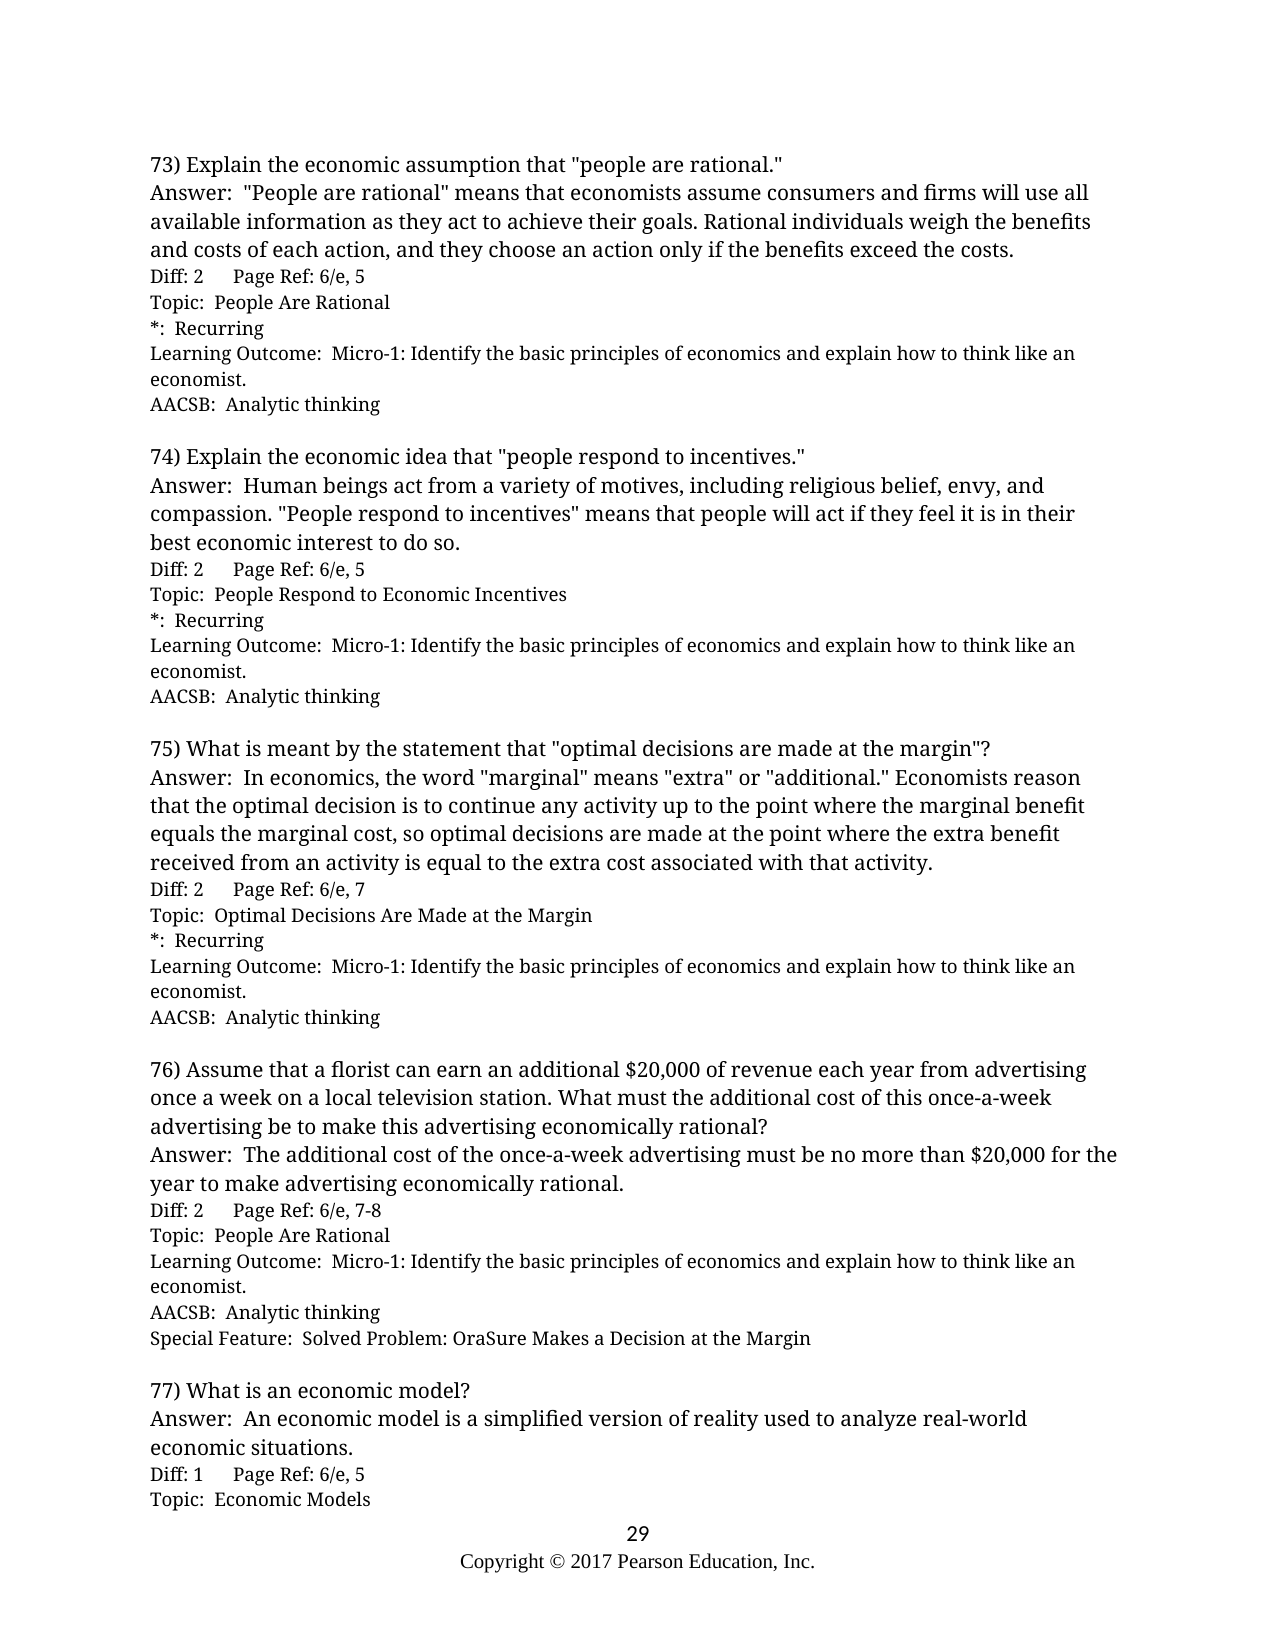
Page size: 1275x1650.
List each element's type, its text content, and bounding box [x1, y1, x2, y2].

text AACSB: Analytic thinking [150, 684, 1125, 709]
text AACSB: Analytic thinking [150, 1004, 1125, 1029]
text Answer: The additional cost of the once-a-week advertising must be no more than $20,000 for the year to make advertising economically rational. [150, 1140, 1119, 1197]
text Diff: 2 Page Ref: 6/e, 5 [150, 264, 1125, 289]
text Topic: People Are Rational [150, 289, 1125, 315]
text Diff: 2 Page Ref: 6/e, 5 [150, 556, 1125, 582]
text Learning Outcome: Micro-1: Identify the basic principles of economics and explain how to think like an economist. [150, 953, 1125, 1004]
text 75) What is meant by the statement that "optimal decisions are made at the margin"? [150, 734, 1119, 763]
text Diff: 2 Page Ref: 6/e, 7-8 [150, 1197, 1125, 1223]
text AACSB: Analytic thinking [150, 1299, 1125, 1325]
text Answer: An economic model is a simplified version of reality used to analyze real-world economic situations. [150, 1404, 1119, 1461]
text Topic: Optimal Decisions Are Made at the Margin [150, 902, 1125, 927]
text Answer: "People are rational" means that economists assume consumers and firms will use all available information as they act to achieve their goals. Rational individuals weigh the benefits and costs of each action, and they choose an action only if the benefits exceed the costs. [150, 178, 1119, 264]
text *: Recurring [150, 927, 1125, 953]
text *: Recurring [150, 315, 1125, 340]
text Topic: Economic Models [150, 1487, 1125, 1512]
text 77) What is an economic model? [150, 1376, 1119, 1404]
text *: Recurring [150, 607, 1125, 633]
text Topic: People Respond to Economic Incentives [150, 582, 1125, 607]
text AACSB: Analytic thinking [150, 391, 1125, 417]
text Learning Outcome: Micro-1: Identify the basic principles of economics and explain how to think like an economist. [150, 633, 1125, 684]
text Diff: 1 Page Ref: 6/e, 5 [150, 1461, 1125, 1487]
text 74) Explain the economic idea that "people respond to incentives." [150, 442, 1119, 471]
text Topic: People Are Rational [150, 1223, 1125, 1248]
text Diff: 2 Page Ref: 6/e, 7 [150, 876, 1125, 902]
text Special Feature: Solved Problem: OraSure Makes a Decision at the Margin [150, 1325, 1125, 1350]
text Learning Outcome: Micro-1: Identify the basic principles of economics and explain how to think like an economist. [150, 1248, 1125, 1299]
text Answer: Human beings act from a variety of motives, including religious belief, envy, and compassion. "People respond to incentives" means that people will act if they feel it is in their best economic interest to do so. [150, 471, 1119, 556]
text Learning Outcome: Micro-1: Identify the basic principles of economics and explain how to think like an economist. [150, 340, 1125, 391]
text 73) Explain the economic assumption that "people are rational." [150, 150, 1119, 178]
text Answer: In economics, the word "marginal" means "extra" or "additional." Economists reason that the optimal decision is to continue any activity up to the point where the marginal benefit equals the marginal cost, so optimal decisions are made at the point where the extra benefit received from an activity is equal to the extra cost associated with that activity. [150, 763, 1119, 876]
text 76) Assume that a florist can earn an additional $20,000 of revenue each year from advertising once a week on a local television station. What must the additional cost of this once-a-week advertising be to make this advertising economically rational? [150, 1055, 1119, 1140]
